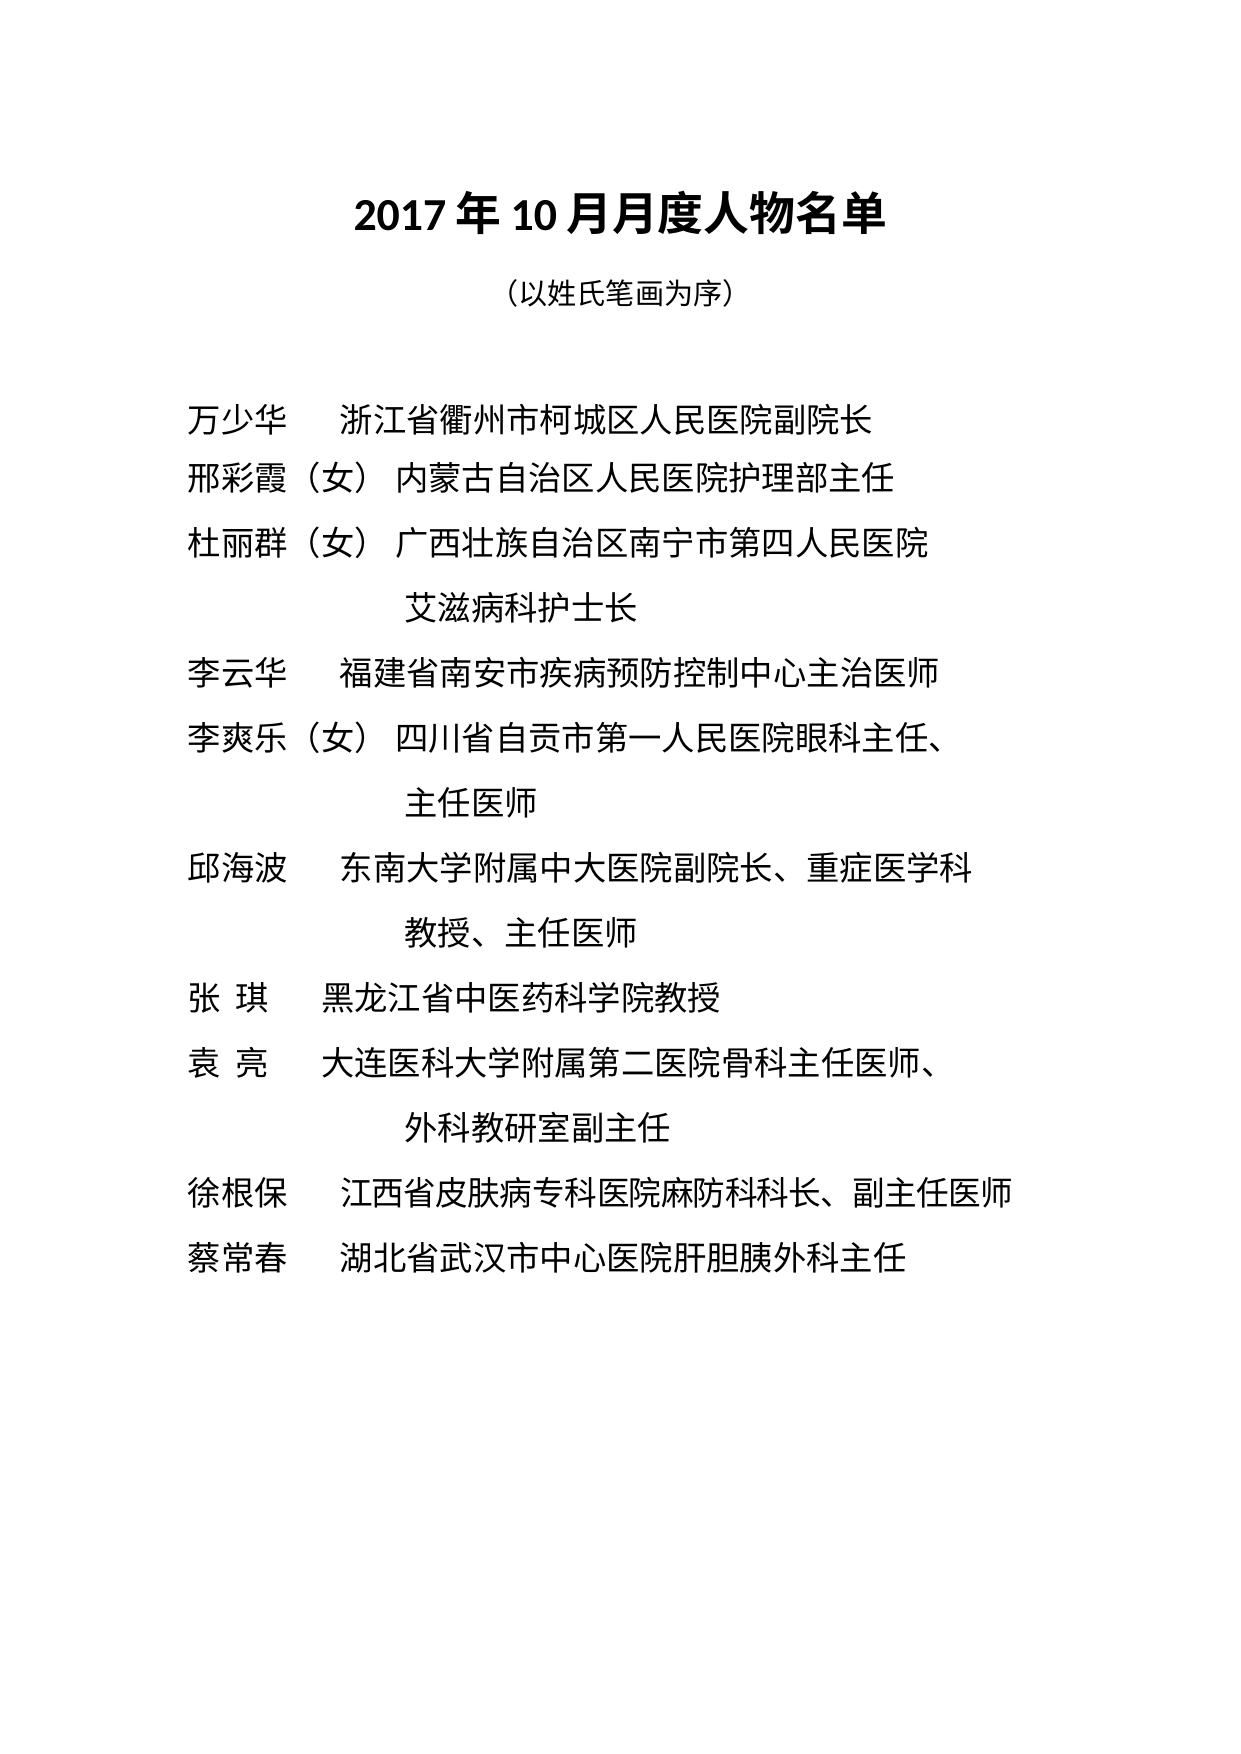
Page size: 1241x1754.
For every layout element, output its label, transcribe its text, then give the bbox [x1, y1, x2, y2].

text 邱海波 东南大学附属中大医院副院长、重症医学科 [187, 834, 1053, 899]
text 李云华 福建省南安市疾病预防控制中心主治医师 [187, 639, 1053, 704]
text 主任医师 [187, 769, 1053, 834]
text 张 琪 黑龙江省中医药科学院教授 [187, 964, 1053, 1029]
text 艾滋病科护士长 [187, 574, 1053, 639]
text 教授、主任医师 [187, 899, 1053, 964]
text 邢彩霞（女） 内蒙古自治区人民医院护理部主任 [187, 444, 1053, 509]
text 2017年10月月度人物名单 [187, 162, 1053, 259]
text 蔡常春 湖北省武汉市中心医院肝胆胰外科主任 [187, 1224, 1053, 1289]
text 徐根保 江西省皮肤病专科医院麻防科科长、副主任医师 [187, 1159, 1053, 1224]
text 外科教研室副主任 [187, 1094, 1053, 1159]
text 杜丽群（女） 广西壮族自治区南宁市第四人民医院 [187, 509, 1053, 574]
text 李爽乐（女） 四川省自贡市第一人民医院眼科主任、 [187, 704, 1053, 769]
text 万少华 浙江省衢州市柯城区人民医院副院长 [187, 389, 1053, 444]
text （以姓氏笔画为序） [187, 259, 1053, 324]
text 袁 亮 大连医科大学附属第二医院骨科主任医师、 [187, 1029, 1053, 1094]
